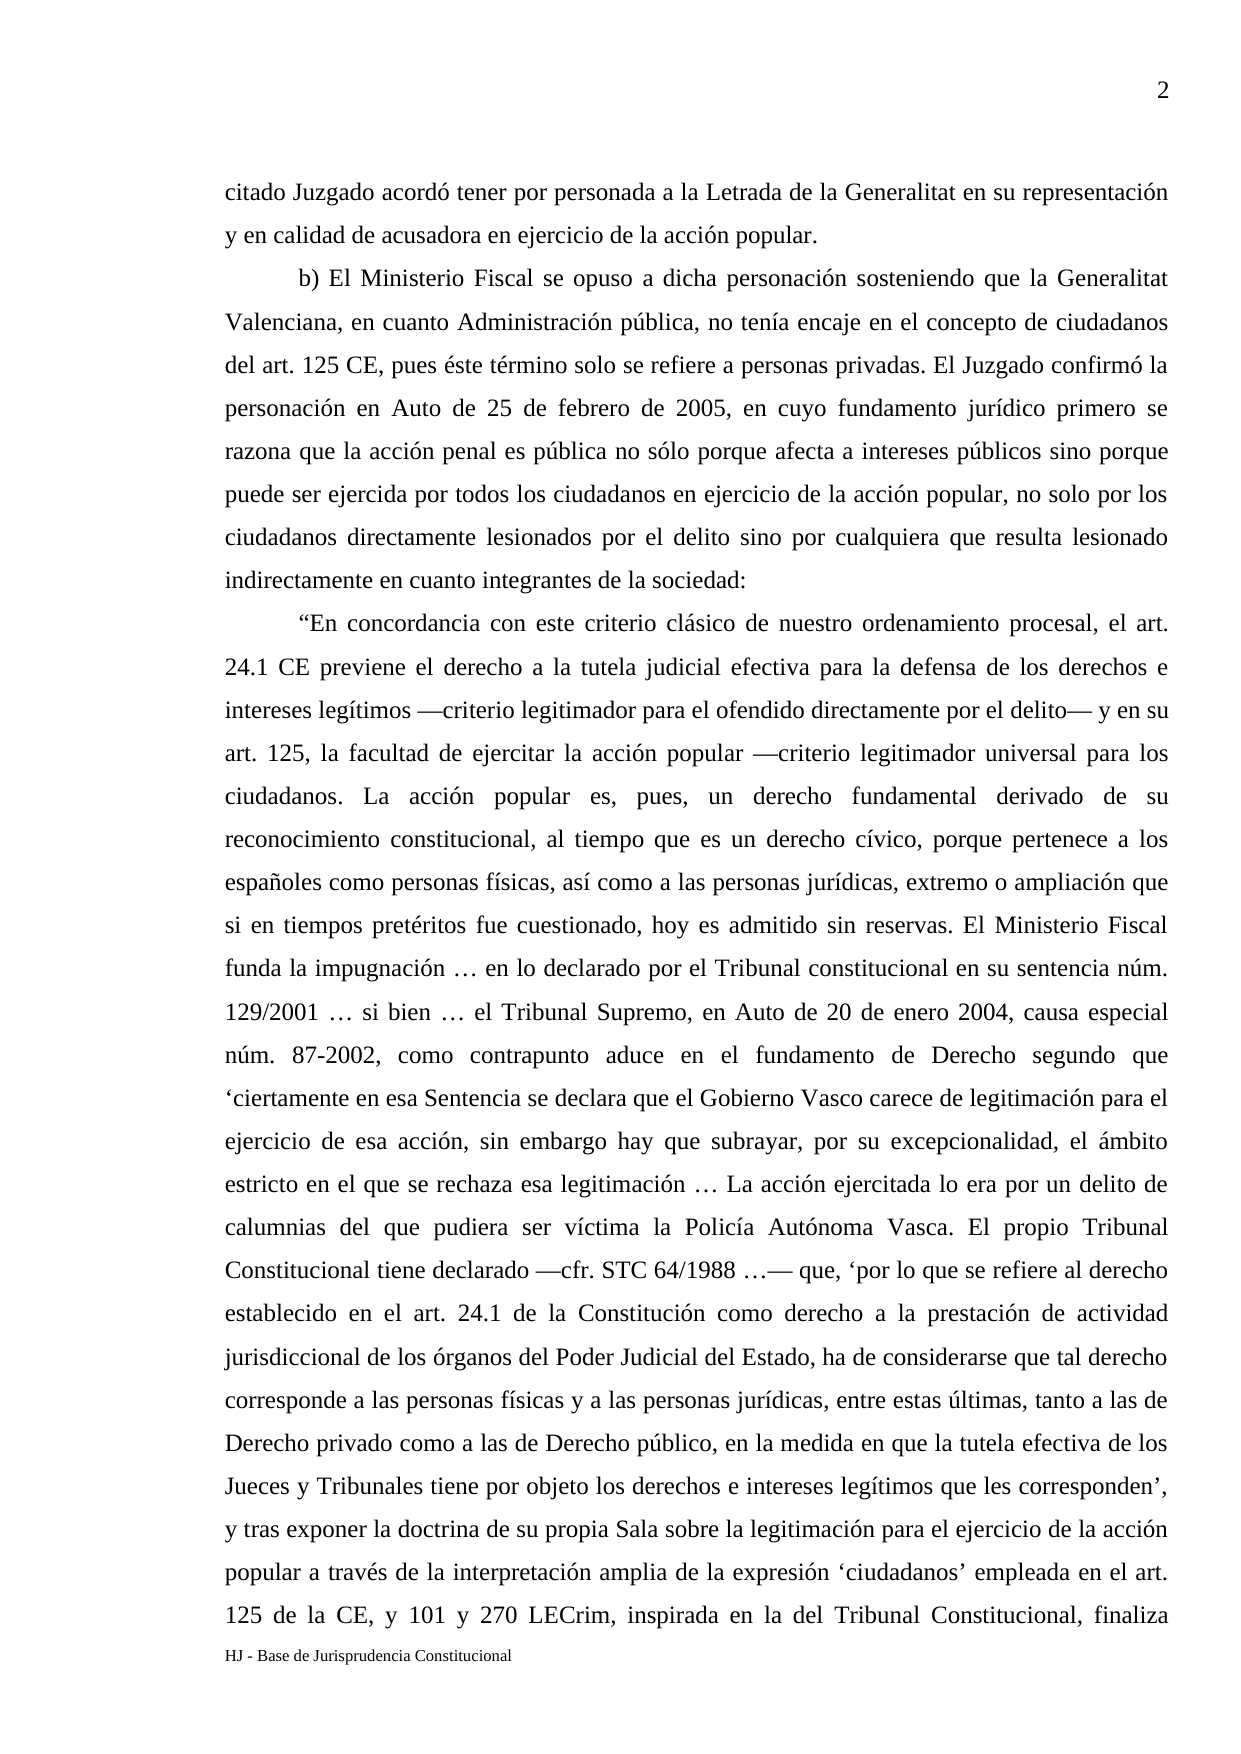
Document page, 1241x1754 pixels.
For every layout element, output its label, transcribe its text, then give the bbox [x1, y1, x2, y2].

text b) El Ministerio Fiscal se opuso a dicha personación sosteniendo que la Generalitat Valenciana, en cuanto Administración pública, no tenía encaje en el concepto de ciudadanos del art. 125 CE, pues éste término solo se refiere a personas privadas. El Juzgado confirmó la personación en Auto de 25 de febrero de 2005, en cuyo fundamento jurídico primero se razona que la acción penal es pública no sólo porque afecta a intereses públicos sino porque puede ser ejercida por todos los ciudadanos en ejercicio de la acción popular, no solo por los ciudadanos directamente lesionados por el delito sino por cualquiera que resulta lesionado indirectamente en cuanto integrantes de la sociedad: [224, 263, 1169, 594]
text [224, 177, 1169, 249]
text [224, 608, 1169, 1629]
